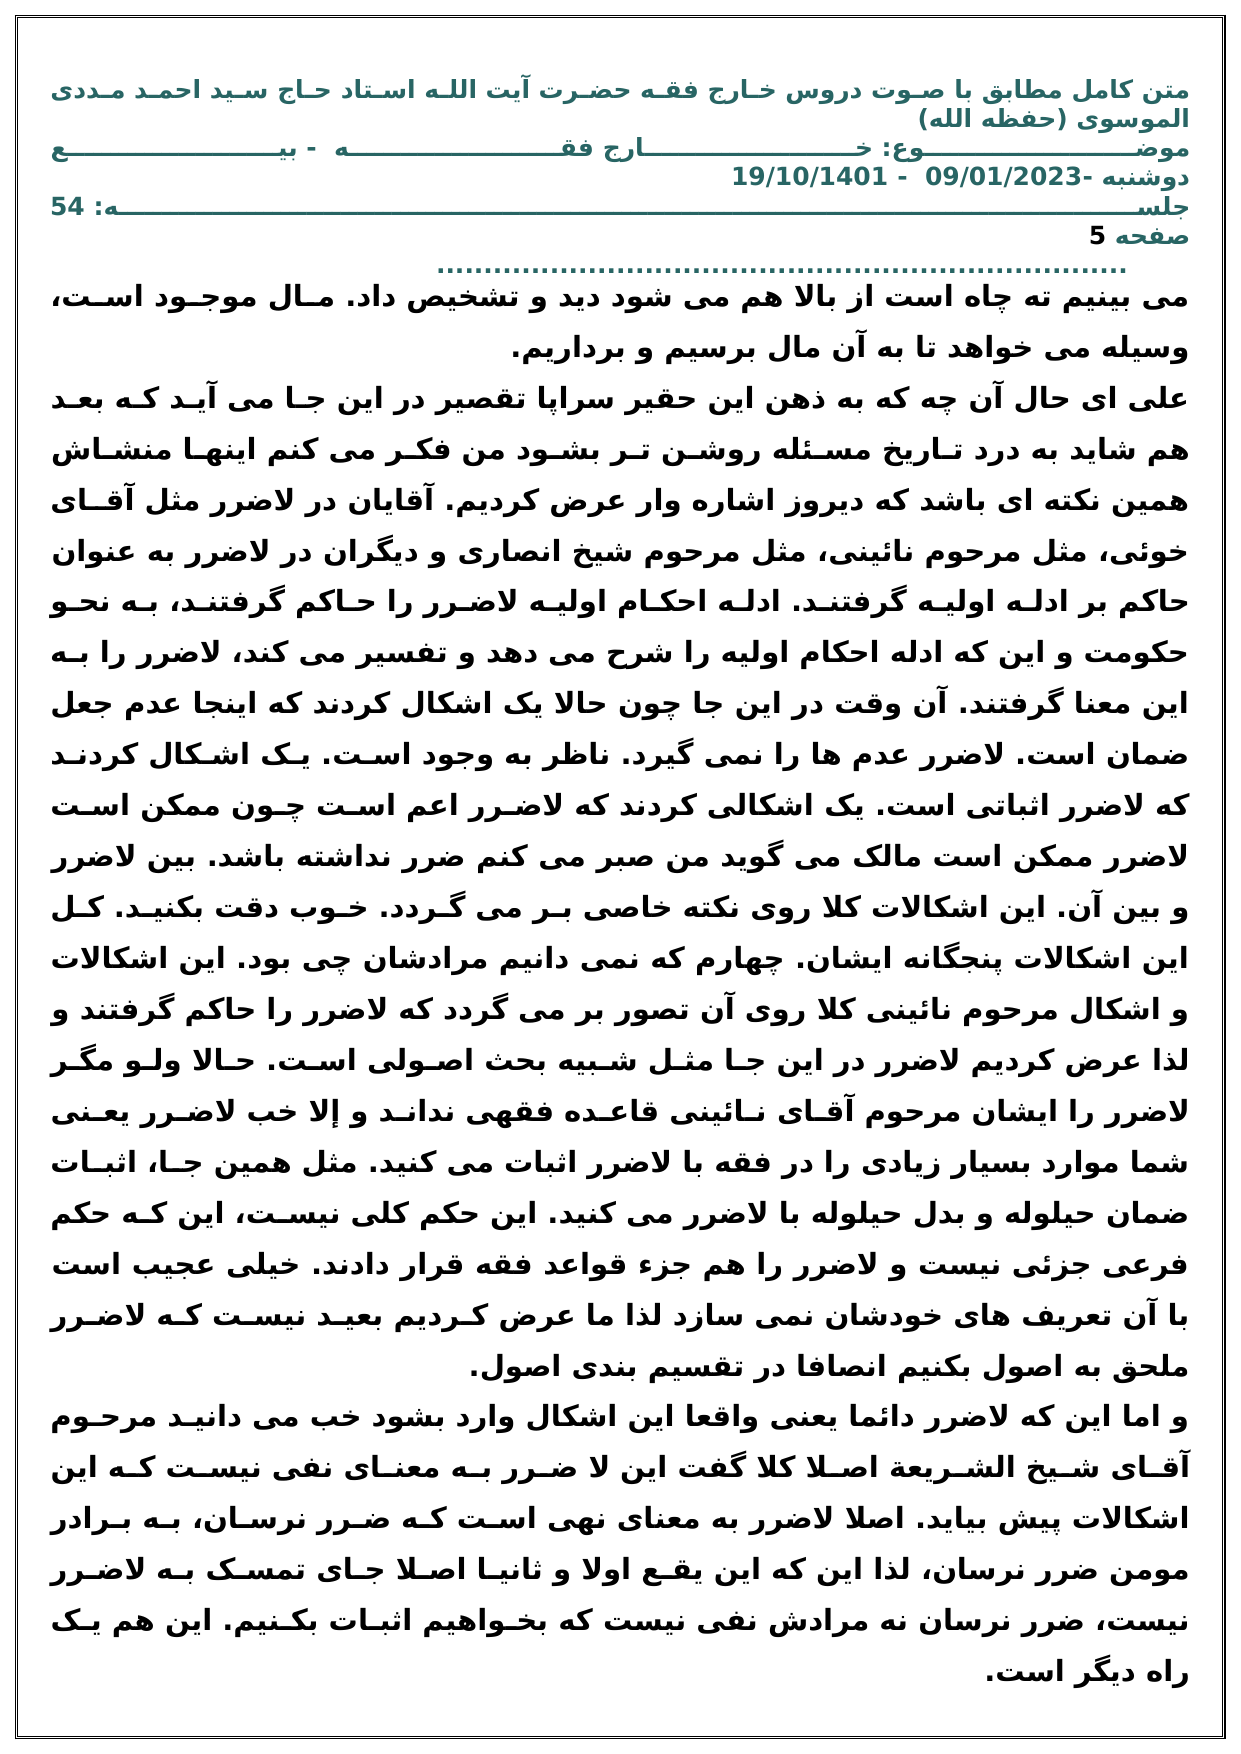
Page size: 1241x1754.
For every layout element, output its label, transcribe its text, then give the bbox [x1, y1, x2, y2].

text و اما این که لاضرر دائما یعنی واقعا این اشکال وارد بشود خب می دانید مرحوم آقای شیخ الشریعة اصلا کلا گفت این لا ضرر به معنای نفی نیست که این اشکالات پیش بیاید. اصلا لاضرر به معنای نهی است که ضرر نرسان، به برادر مومن ضرر نرسان، لذا این که این یقع اولا و ثانیا اصلا جای تمسک به لاضرر نیست، ضرر نرسان نه مرادش نفی نیست که بخواهیم اثبات بکنیم. این هم یک راه دیگر است. [50, 1400, 1190, 1688]
text علی ای حال آن چه که به ذهن این حقیر سراپا تقصیر در این جا می آید که بعد هم شاید به درد تاریخ مسئله روشن تر بشود من فکر می کنم اینها منشاش همین نکته ای باشد که دیروز اشاره وار عرض کردیم. آقایان در لاضرر مثل آقای خوئی، مثل مرحوم نائینی، مثل مرحوم شیخ انصاری و دیگران در لاضرر به عنوان حاکم بر ادله اولیه گرفتند. ادله احکام اولیه لاضرر را حاکم گرفتند، به نحو حکومت و این که ادله احکام اولیه را شرح می دهد و تفسیر می کند، لاضرر را به این معنا گرفتند. آن وقت در این جا چون حالا یک اشکال کردند که اینجا عدم جعل ضمان است. لاضرر عدم ها را نمی گیرد. ناظر به وجود است. یک اشکال کردند که لاضرر اثباتی است. یک اشکالی کردند که لاضرر اعم است چون ممکن است لاضرر ممکن است مالک می گوید من صبر می کنم ضرر نداشته باشد. بین لاضرر و بین آن. این اشکالات کلا روی نکته خاصی بر می گردد. خوب دقت بکنید. کل این اشکالات پنجگانه ایشان. چهارم که نمی دانیم مرادشان چی بود. این اشکالات و اشکال مرحوم نائینی کلا روی آن تصور بر می گردد که لاضرر را حاکم گرفتند و لذا عرض کردیم لاضرر در این جا مثل شبیه بحث اصولی است. حالا ولو مگر لاضرر را ایشان مرحوم آقای نائینی قاعده فقهی نداند و إلا خب لاضرر یعنی شما موارد بسیار زیادی را در فقه با لاضرر اثبات می کنید. مثل همین جا، اثبات ضمان حیلوله و بدل حیلوله با لاضرر می کنید. این حکم کلی نیست، این که حکم فرعی جزئی نیست و لاضرر را هم جزء قواعد فقه قرار دادند. خیلی عجیب است با آن تعریف های خودشان نمی سازد لذا ما عرض کردیم بعید نیست که لاضرر ملحق به اصول بکنیم انصافا در تقسیم بندی اصول. [50, 381, 1190, 1383]
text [50, 279, 1190, 364]
